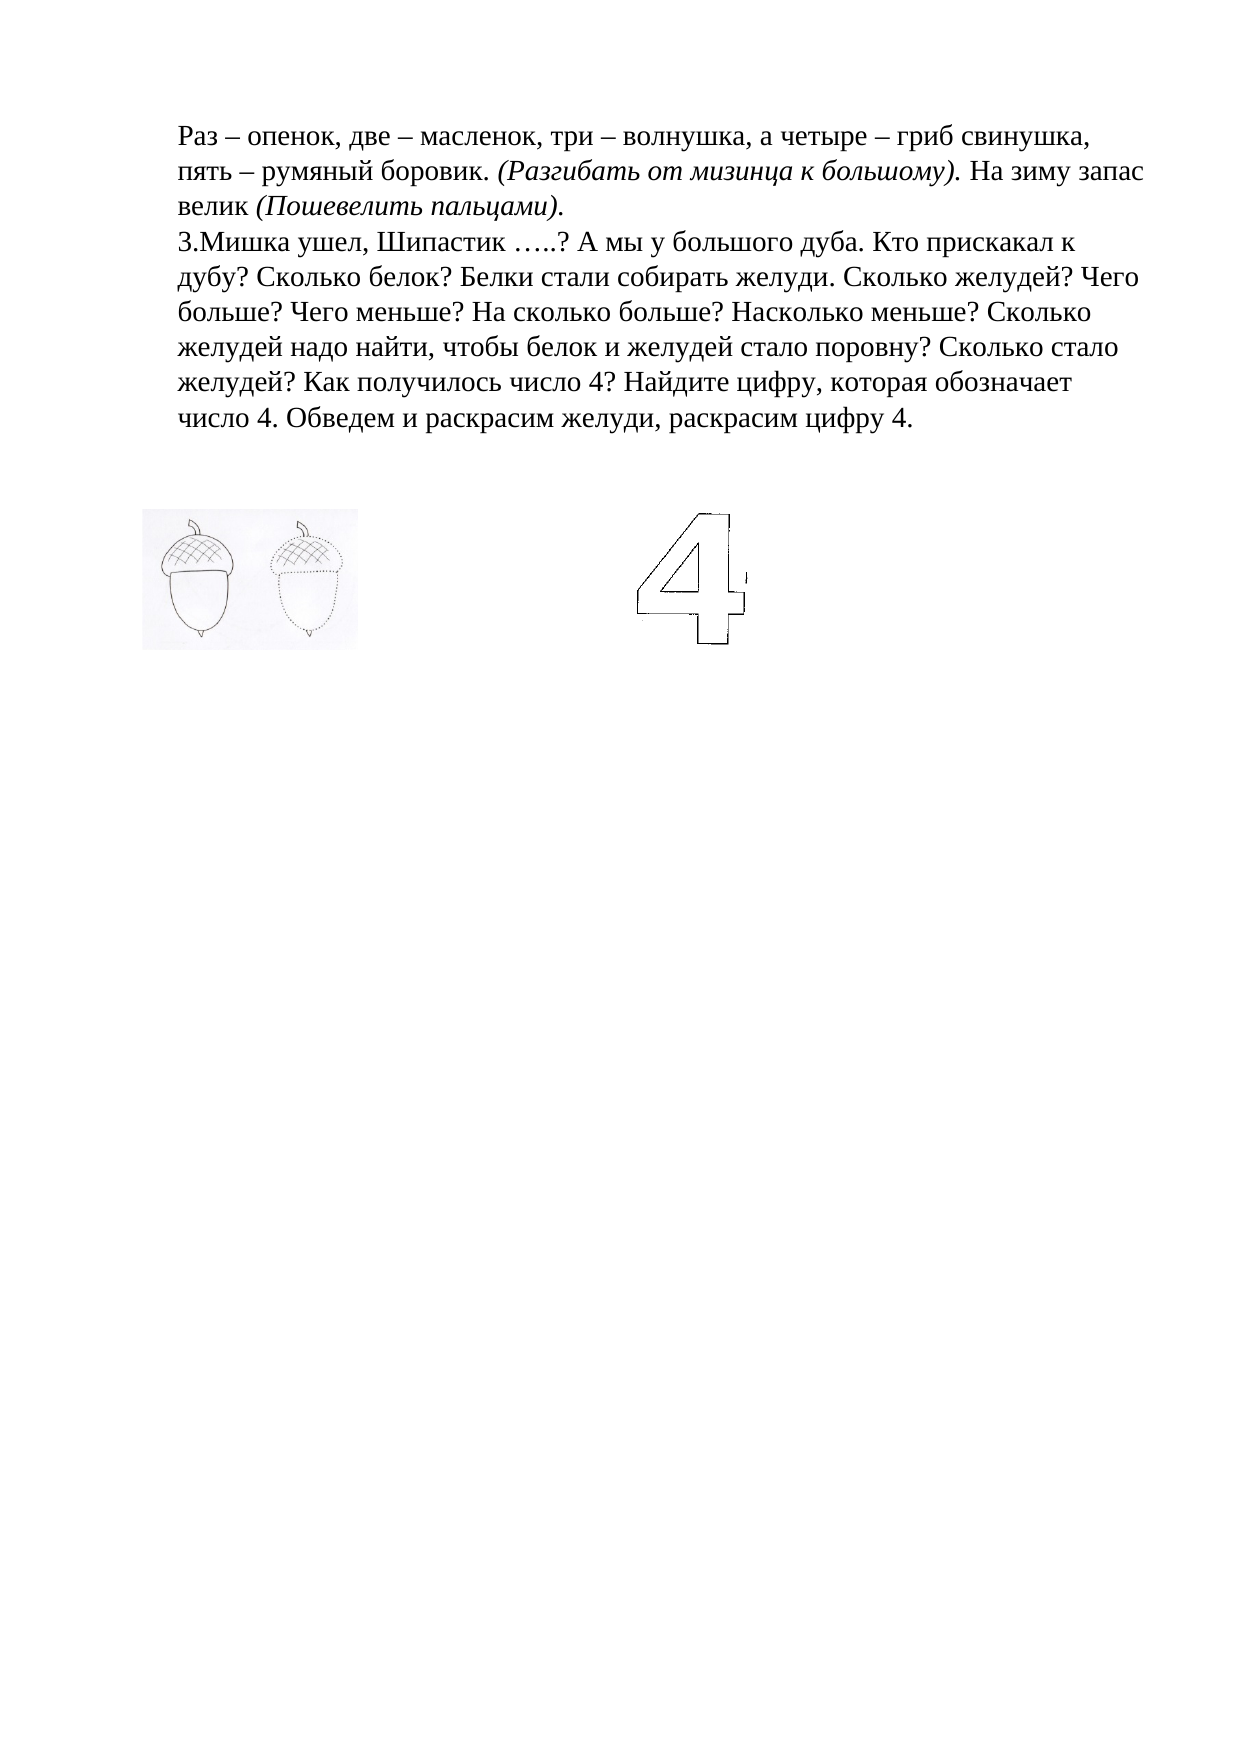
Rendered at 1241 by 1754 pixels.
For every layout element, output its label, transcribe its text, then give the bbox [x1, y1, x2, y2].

text 3.Мишка ушел, Шипастик …..? А мы у большого дуба. Кто прискакал к дубу? Сколько белок? Белки стали собирать желуди. Сколько желудей? Чего больше? Чего меньше? На сколько больше? Насколько меньше? Сколько желудей надо найти, чтобы белок и желудей стало поровну? Сколько стало желудей? Как получилось число 4? Найдите цифру, которая обозначает число 4. Обведем и раскрасим желуди, раскрасим цифру 4. [177, 224, 1152, 433]
picture [142, 509, 358, 650]
text Раз – опенок, две – масленок, три – волнушка, а четыре – гриб свинушка, пять – румяный боровик. (Разгибать от мизинца к большому). На зиму запас велик (Пошевелить пальцами). [177, 118, 1152, 222]
